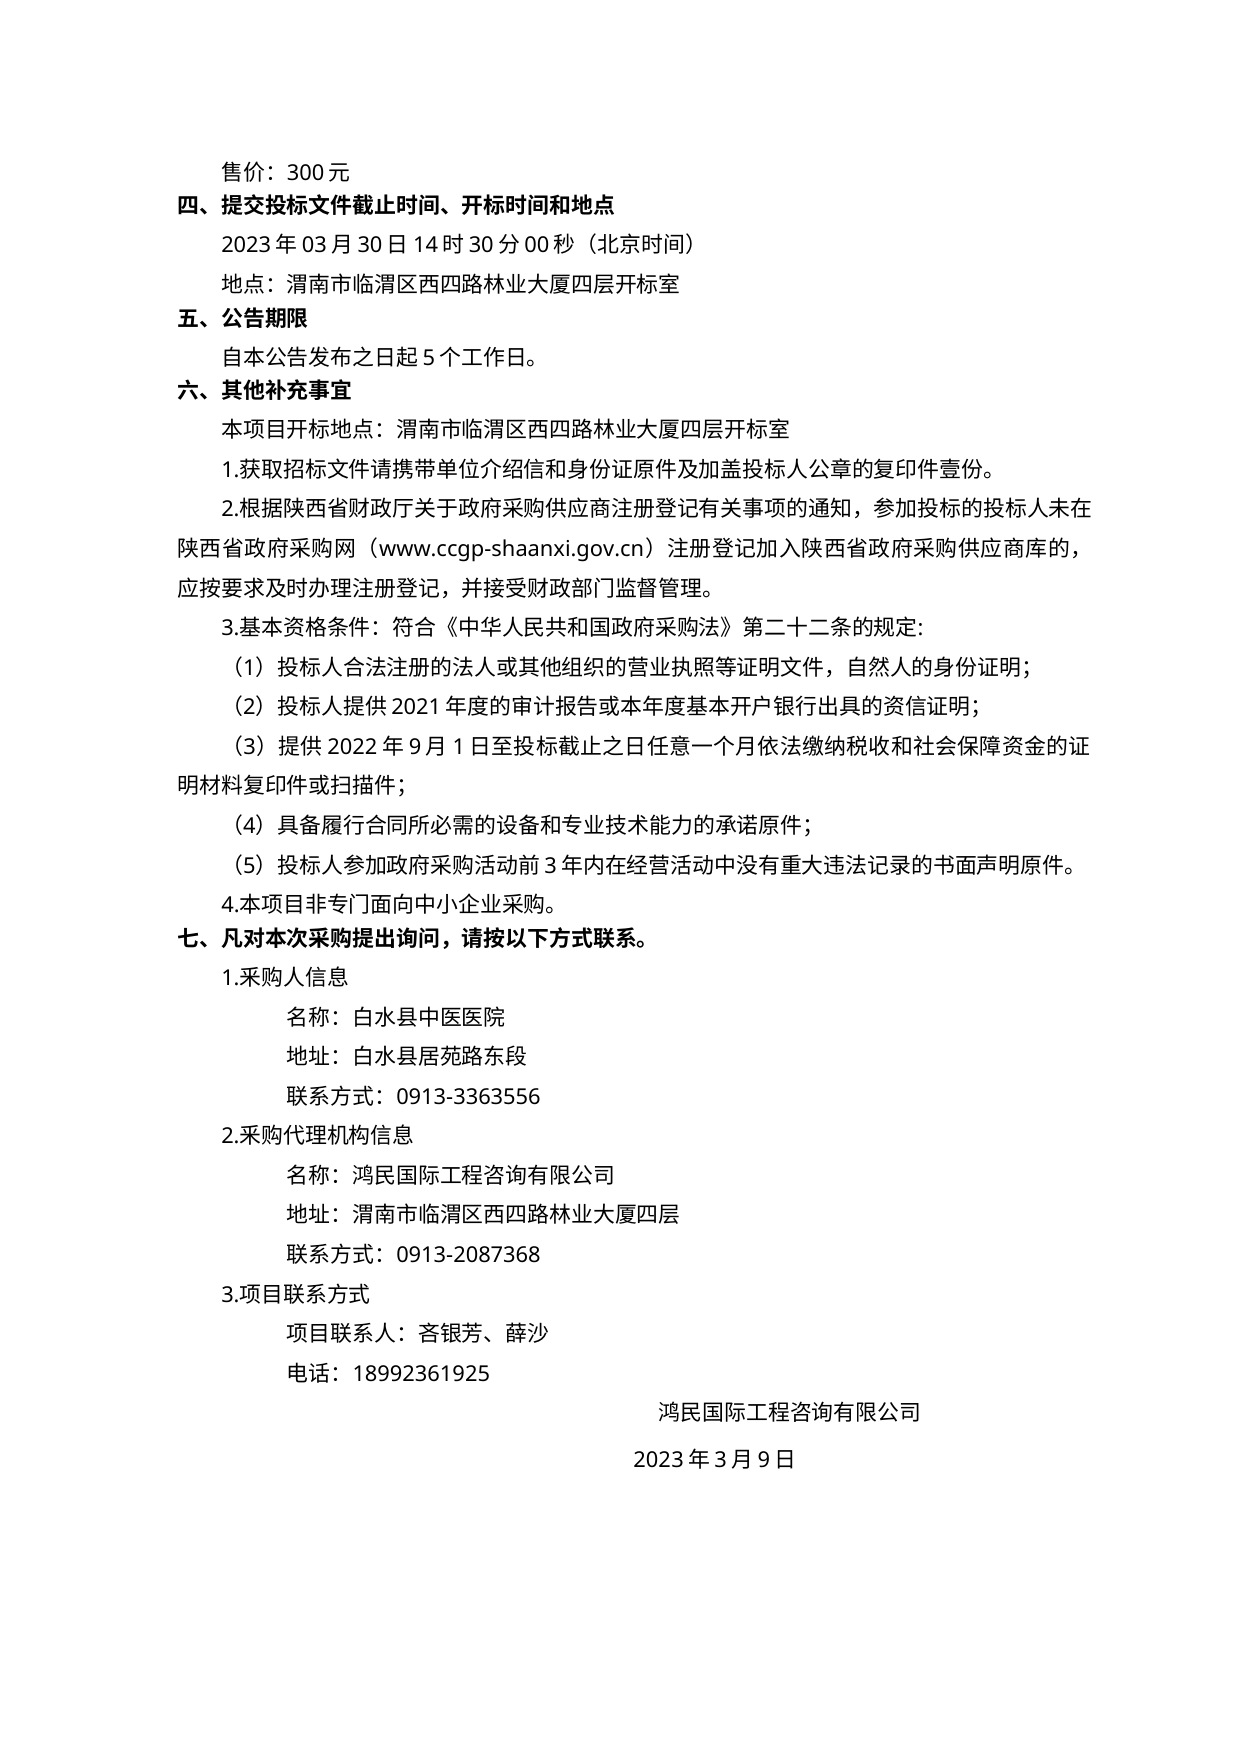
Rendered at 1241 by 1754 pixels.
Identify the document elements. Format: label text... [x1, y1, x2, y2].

text 名称：白水县中医医院 [177, 993, 1093, 1033]
text 2023年03月30日14时30分00秒（北京时间） [177, 221, 1093, 261]
text 3.基本资格条件：符合《中华人民共和国政府采购法》第二十二条的规定: [177, 604, 1093, 643]
text 地址：白水县居苑路东段 [177, 1033, 1093, 1072]
text 2.根据陕西省财政厅关于政府采购供应商注册登记有关事项的通知，参加投标的投标人未在陕西省政府采购网（www.ccgp-shaanxi.gov.cn）注册登记加入陕西省政府采购供应商库的，应按要求及时办理注册登记，并接受财政部门监督管理。 [177, 485, 1093, 604]
text 1.获取招标文件请携带单位介绍信和身份证原件及加盖投标人公章的复印件壹份。 [177, 446, 1093, 485]
text 七、凡对本次采购提出询问，请按以下方式联系。 [177, 921, 1113, 954]
text 名称：鸿民国际工程咨询有限公司 [177, 1152, 1093, 1191]
text 3.项目联系方式 [177, 1270, 1093, 1310]
text 2.釆购代理机构信息 [177, 1112, 1093, 1152]
text 本项目开标地点：渭南市临渭区西四路林业大厦四层开标室 [177, 406, 1093, 446]
text 4.本项目非专门面向中小企业采购。 [177, 881, 1093, 921]
text （2）投标人提供2021年度的审计报告或本年度基本开户银行出具的资信证明； [177, 683, 1093, 723]
text 鸿民国际工程咨询有限公司 [177, 1389, 1093, 1429]
text 五、公告期限 [177, 300, 1113, 333]
text 售价：300元 [177, 148, 1093, 188]
text 地点：渭南市临渭区西四路林业大厦四层开标室 [177, 261, 1093, 300]
text （5）投标人参加政府采购活动前3年内在经营活动中没有重大违法记录的书面声明原件。 [177, 841, 1093, 881]
text （3）提供2022年9月1日至投标截止之日任意一个月依法缴纳税收和社会保障资金的证明材料复印件或扫描件； [177, 723, 1093, 802]
text 四、提交投标文件截止时间、开标时间和地点 [177, 188, 1113, 221]
text 项目联系人：吝银芳、薛沙 [177, 1310, 1093, 1349]
text 六、其他补充事宜 [177, 373, 1113, 406]
text 电话：18992361925 [177, 1349, 1093, 1389]
text （1）投标人合法注册的法人或其他组织的营业执照等证明文件，自然人的身份证明； [177, 643, 1093, 683]
text （4）具备履行合同所必需的设备和专业技术能力的承诺原件； [177, 802, 1093, 841]
text 1.釆购人信息 [177, 954, 1093, 993]
text 2023年3月9日 [177, 1441, 1093, 1474]
text 自本公告发布之日起5个工作日。 [177, 333, 1093, 373]
text 地址：渭南市临渭区西四路林业大厦四层 [177, 1191, 1093, 1231]
text 联系方式：0913-3363556 [177, 1072, 1093, 1112]
text 联系方式：0913-2087368 [177, 1231, 1093, 1270]
